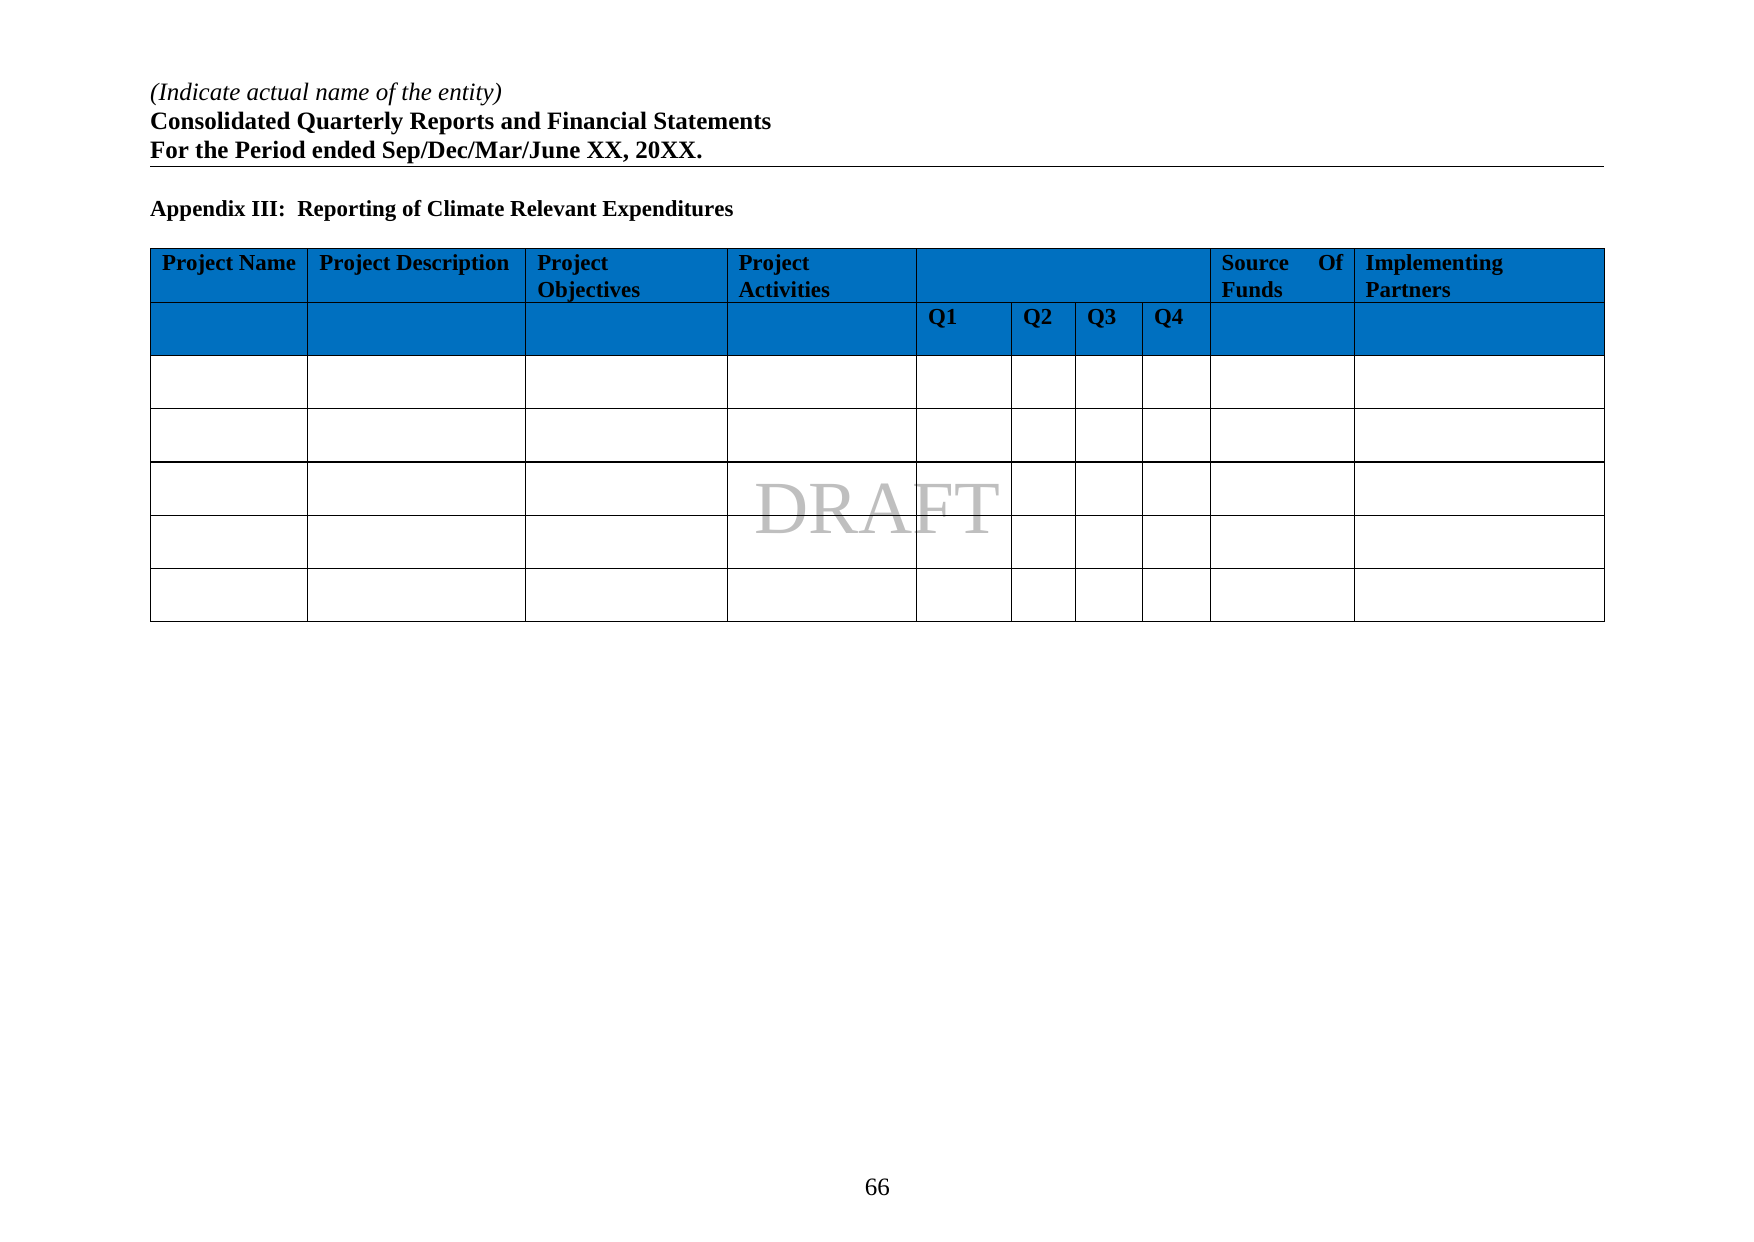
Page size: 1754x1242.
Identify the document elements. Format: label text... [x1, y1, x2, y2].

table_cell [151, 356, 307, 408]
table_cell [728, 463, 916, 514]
text Appendix III: Reporting of Climate Relevant Expenditures [150, 196, 1604, 222]
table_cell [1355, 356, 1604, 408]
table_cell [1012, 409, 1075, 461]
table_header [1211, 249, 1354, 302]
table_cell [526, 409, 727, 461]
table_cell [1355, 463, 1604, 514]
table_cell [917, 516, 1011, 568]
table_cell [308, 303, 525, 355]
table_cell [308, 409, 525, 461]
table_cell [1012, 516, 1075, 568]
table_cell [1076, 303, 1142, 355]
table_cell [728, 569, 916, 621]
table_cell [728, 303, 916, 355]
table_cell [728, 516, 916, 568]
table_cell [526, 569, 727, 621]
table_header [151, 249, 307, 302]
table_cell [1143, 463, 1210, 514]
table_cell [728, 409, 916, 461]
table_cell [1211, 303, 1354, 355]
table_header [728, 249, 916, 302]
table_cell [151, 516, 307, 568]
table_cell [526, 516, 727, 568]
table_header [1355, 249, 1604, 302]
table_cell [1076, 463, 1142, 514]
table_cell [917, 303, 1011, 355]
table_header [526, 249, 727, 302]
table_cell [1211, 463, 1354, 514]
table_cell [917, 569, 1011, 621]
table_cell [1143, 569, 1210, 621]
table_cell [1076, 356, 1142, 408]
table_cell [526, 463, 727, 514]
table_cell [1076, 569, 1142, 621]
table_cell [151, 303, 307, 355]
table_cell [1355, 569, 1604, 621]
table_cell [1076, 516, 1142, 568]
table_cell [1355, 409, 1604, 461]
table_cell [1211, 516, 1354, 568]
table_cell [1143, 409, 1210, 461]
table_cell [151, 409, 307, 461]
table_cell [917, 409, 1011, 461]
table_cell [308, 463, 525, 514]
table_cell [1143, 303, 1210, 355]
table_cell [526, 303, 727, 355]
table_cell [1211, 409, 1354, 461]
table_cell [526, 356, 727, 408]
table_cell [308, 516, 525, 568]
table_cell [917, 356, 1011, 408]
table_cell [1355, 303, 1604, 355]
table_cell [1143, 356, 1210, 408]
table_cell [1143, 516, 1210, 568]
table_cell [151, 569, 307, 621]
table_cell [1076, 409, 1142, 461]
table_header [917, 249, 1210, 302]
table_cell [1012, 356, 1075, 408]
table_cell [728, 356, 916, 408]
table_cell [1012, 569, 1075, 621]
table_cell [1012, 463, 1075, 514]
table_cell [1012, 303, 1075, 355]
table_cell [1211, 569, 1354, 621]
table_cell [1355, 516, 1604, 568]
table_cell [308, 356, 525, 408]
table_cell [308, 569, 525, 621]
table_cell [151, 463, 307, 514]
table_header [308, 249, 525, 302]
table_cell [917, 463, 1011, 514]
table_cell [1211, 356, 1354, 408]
